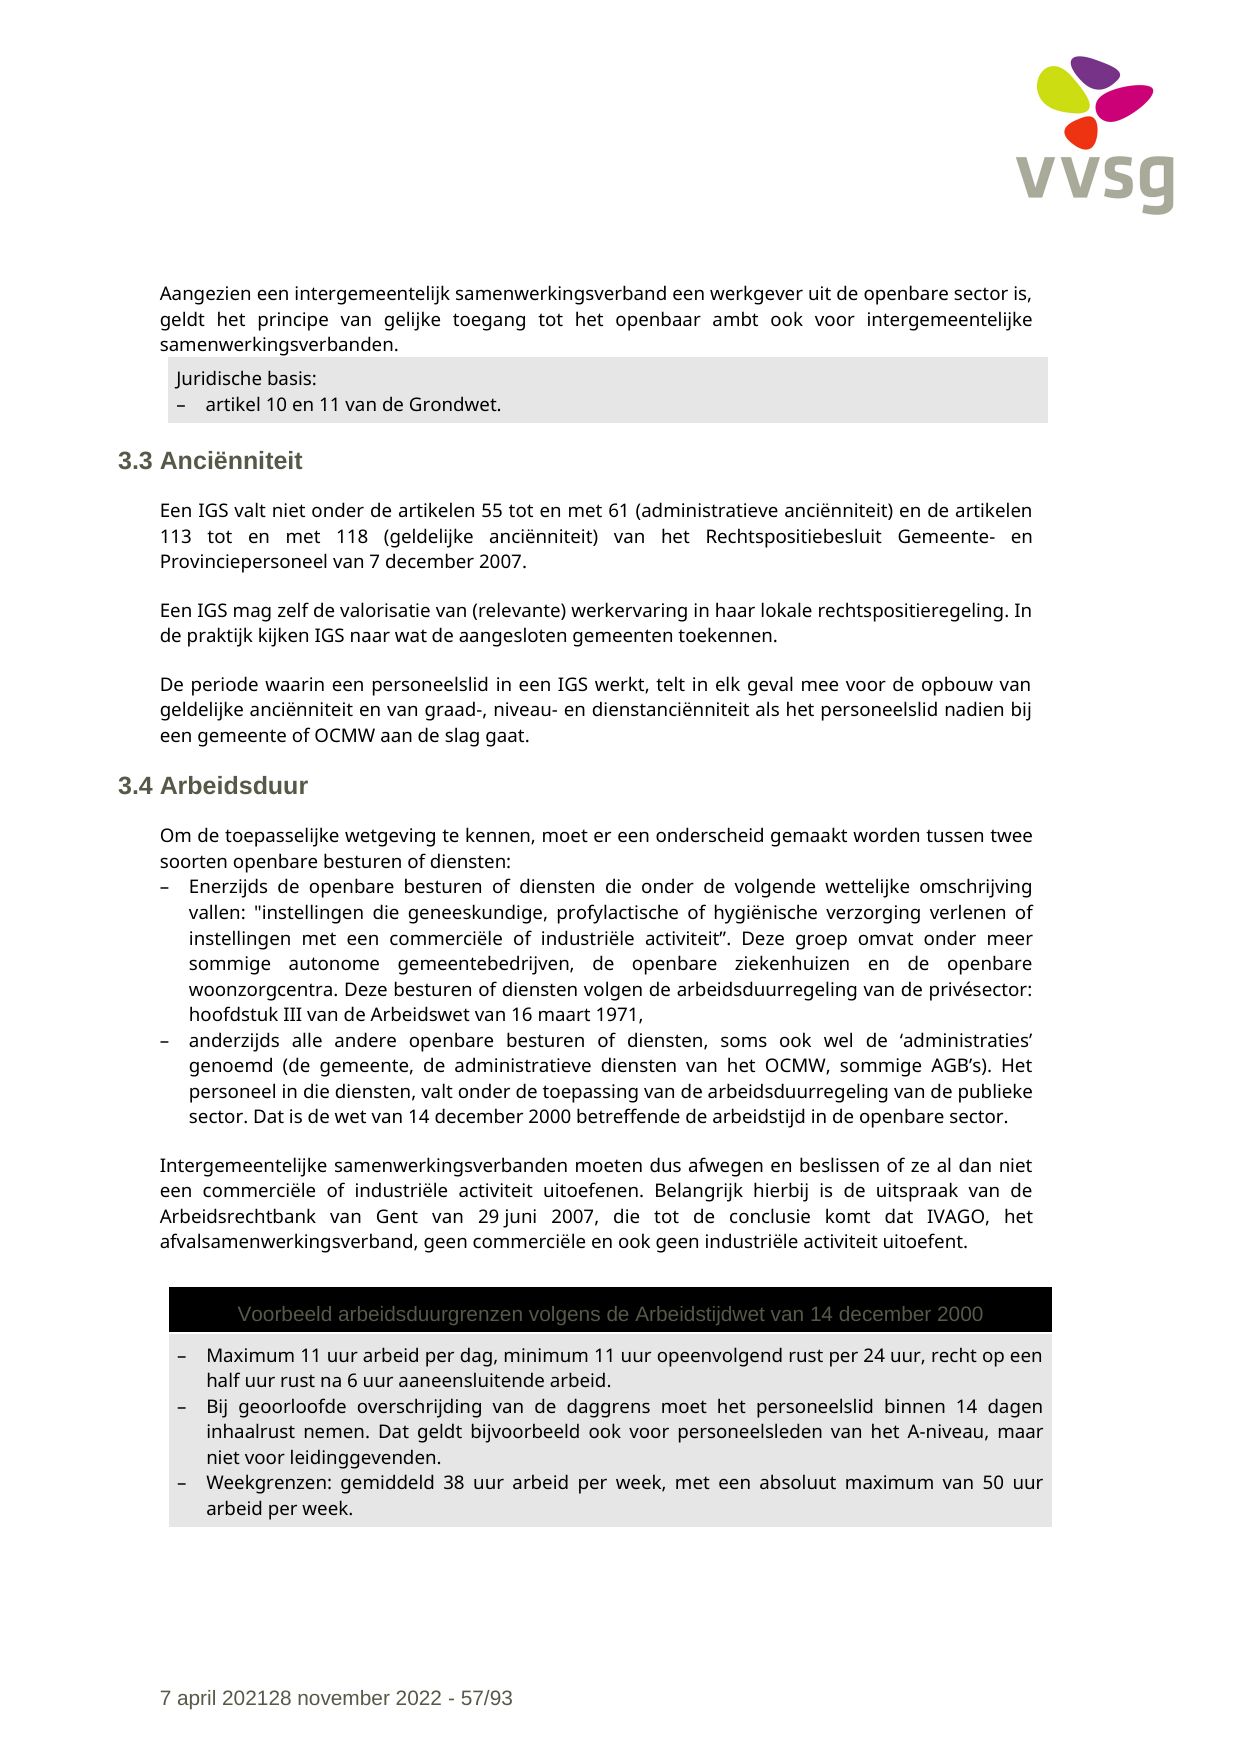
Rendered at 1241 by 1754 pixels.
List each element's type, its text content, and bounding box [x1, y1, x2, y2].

table_header Voorbeeld arbeidsduurgrenzen volgens de Arbeidstijdwet [169, 1287, 1052, 1332]
text (de gemeente, de administratieve diensten van het OCMW, sommige AGB’s). Het personeel in die diensten, valt onder de toepassing van de arbeidsduurregeling van de publieke sector. Dat is de wet van 14 december 2000 betreffende de arbeidstijd in de openbare sector. [159, 1027, 1033, 1129]
text Een IGS valt niet onder de artikelen 55 tot en met 61 (administratieve anciënniteit) en de artikelen 113 tot en met 118 (geldelijke anciënniteit) van het Rechtspositiebesluit Gemeente- en Provinciepersoneel van 7 december 2007. [159, 498, 1033, 574]
table_cell – Maximum 11 uur arbeid per dag, minimum 11 uur opeenvolgend rust per 24 uur, recht op een half uur rust na 6 uur aaneensluitende arbeid. – Bij geoorloofde overschrijding van de daggrens moet het personeelslid binnen 14 dagen inhaalrust nemen. Dat geldt bijvoorbeeld ook voor personeelsleden van het A-niveau, maar niet voor leidinggevenden. – Weekgrenzen: gemiddeld 38 uur arbeid per week, met een absoluut maximum van 50 uur arbeid per week. [169, 1334, 1052, 1527]
text De periode een personeelslid in een IGS werkt, telt in elk geval mee voor de opbouw van geldelijke anciënniteit en van graad-, niveau- en dienstanciënniteit als het personeelslid nadien bij een gemeente of OCMW aan de slag gaat. [159, 671, 1033, 748]
subtitle Arbeidsduur [159, 769, 1033, 800]
text Intergemeentelijke samenwerkingsverbanden moeten dus afwegen en beslissen of ze al dan niet een commerciële of industriële activiteit uitoefenen. hierbij is de uitspraak van de Arbeidsrechtbank van Gent van 29 juni 2007, die tot de conclusie komt dat IVAGO geen commerciële en ook geen industriële activiteit uitoefent. [159, 1152, 1033, 1254]
picture [1015, 55, 1174, 215]
text Een IGS mag zelf de valorisatie van (relevante) werkervaring in haar lokale rechtspositieregeling. In de praktijk kijken IGS naar wat de aangesloten gemeenten toekennen. [159, 597, 1033, 648]
text – [159, 874, 1033, 1027]
text Aangezien een intergemeentelijk samenwerkingsverband een werkgever uit de openbare sector is, geldt het principe van gelijke toegang tot het openbaar ambt ook voor intergemeentelijke samenwerkingsverbanden. [159, 281, 1033, 357]
text Om de toepasselijke wetgeving te kennen, moet er een onderscheid gemaakt worden tussen twee soorten openbare besturen of diensten: [159, 823, 1033, 874]
table_header Juridische basis: – artikel 10 en 11 van de Grondwet. [168, 357, 1048, 423]
subtitle Anciënniteit [159, 444, 1033, 475]
